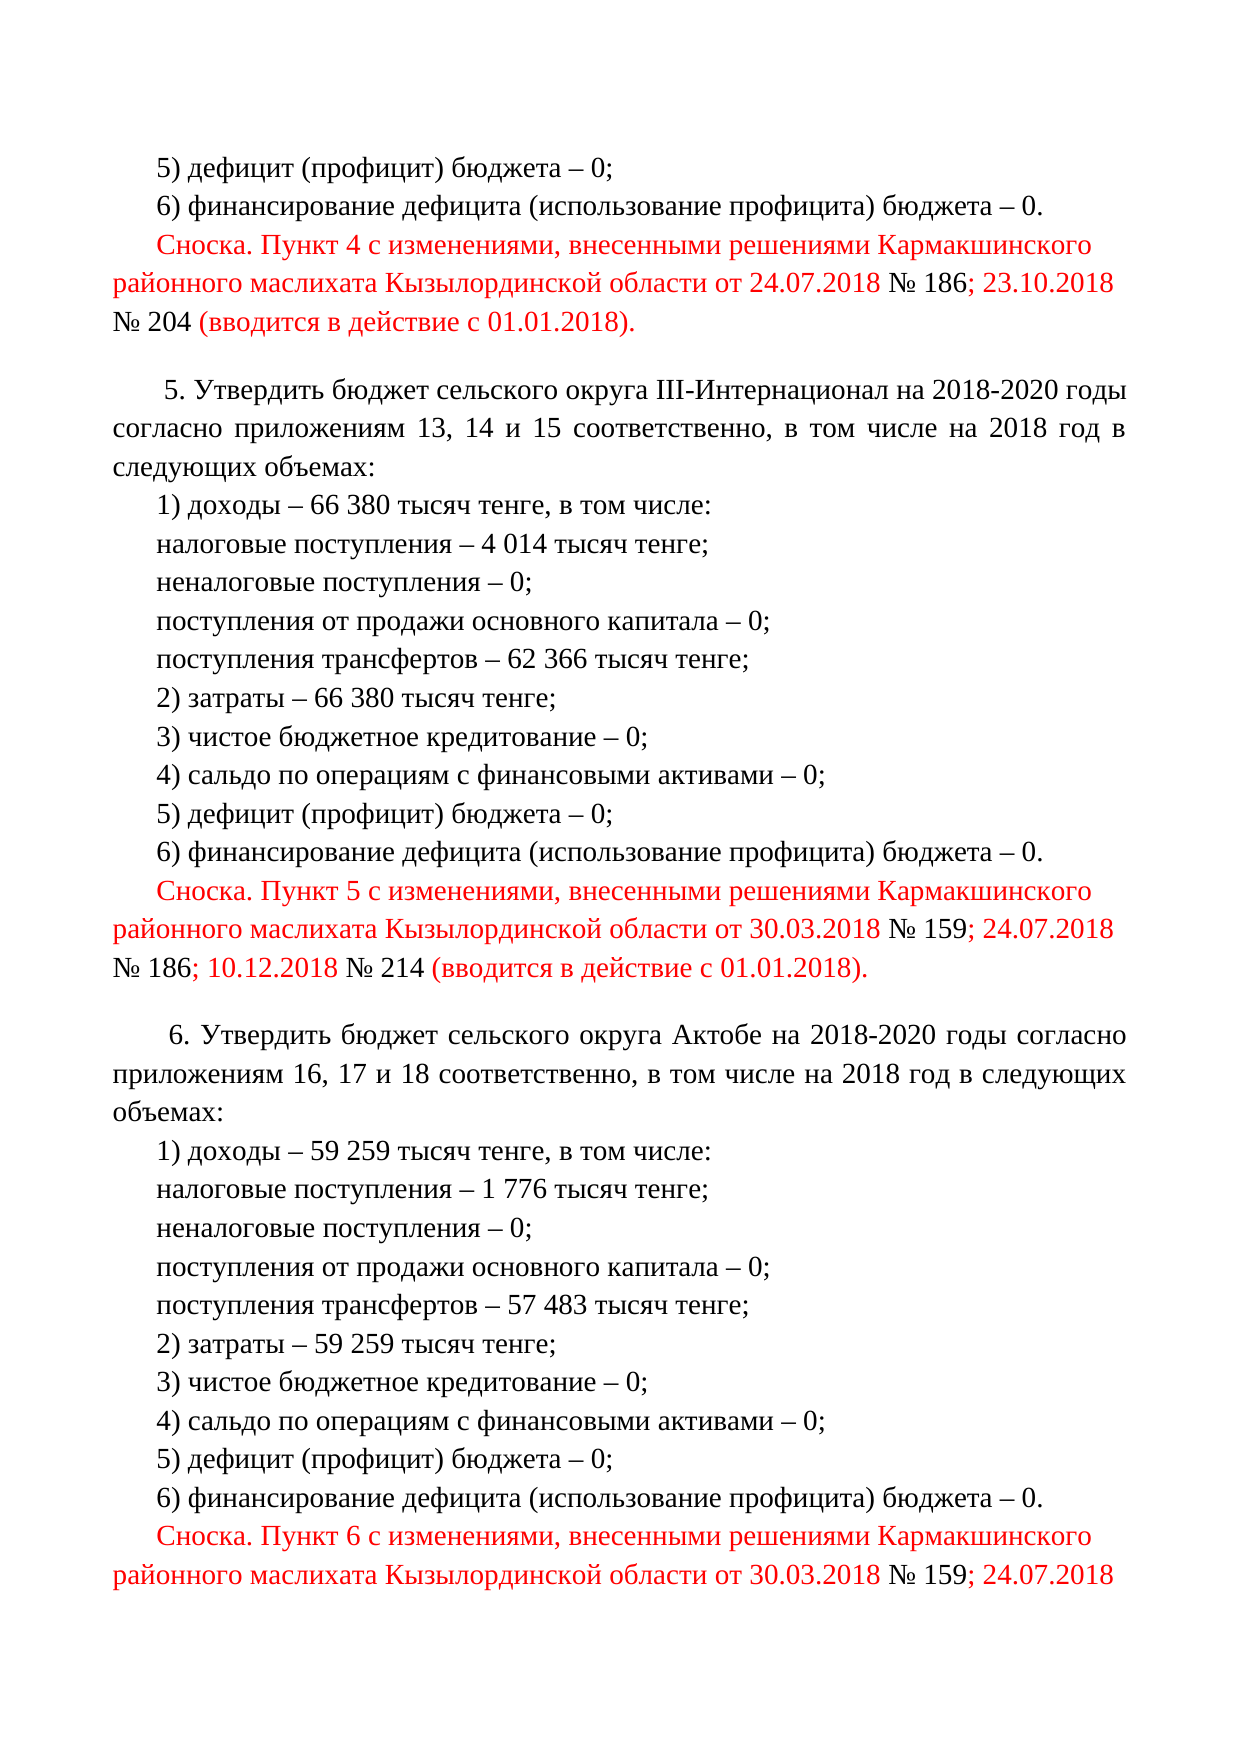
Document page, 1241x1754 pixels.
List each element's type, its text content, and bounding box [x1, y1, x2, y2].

text поступления трансфертов – 62 366 тысяч тенге; [112, 642, 1128, 675]
text поступления трансфертов – 57 483 тысяч тенге; [112, 1287, 1128, 1321]
text 6) финансирование дефицита (использование профицита) бюджета – 0. [112, 1480, 1128, 1513]
text 1) доходы – 59 259 тысяч тенге, в том числе: [112, 1133, 1128, 1167]
text 3) чистое бюджетное кредитование – 0; [112, 1364, 1128, 1398]
text 4) сальдо по операциям с финансовыми активами – 0; [112, 757, 1128, 791]
text поступления от продажи основного капитала – 0; [112, 603, 1128, 637]
text налоговые поступления – 4 014 тысяч тенге; [112, 526, 1128, 559]
text Сноска. Пункт 4 с изменениями, внесенными решениями Кармакшинского районного маслихата Кызылординской области от 24.07.2018 № 186; 23.10.2018 № 204 (вводится в действие с 01.01.2018). [112, 227, 1128, 368]
text 6) финансирование дефицита (использование профицита) бюджета – 0. [112, 188, 1128, 222]
text 5. Утвердить бюджет сельского округа ІІІ-Интернационал на 2018-2020 годы согласно приложениям 13, 14 и 15 соответственно, в том числе на 2018 год в следующих объемах: [112, 372, 1128, 482]
text неналоговые поступления – 0; [112, 564, 1128, 598]
text 5) дефицит (профицит) бюджета – 0; [112, 150, 1128, 183]
text 5) дефицит (профицит) бюджета – 0; [112, 1441, 1128, 1475]
text 2) затраты – 66 380 тысяч тенге; [112, 680, 1128, 714]
text 3) чистое бюджетное кредитование – 0; [112, 719, 1128, 752]
text неналоговые поступления – 0; [112, 1210, 1128, 1244]
text налоговые поступления – 1 776 тысяч тенге; [112, 1172, 1128, 1205]
text Сноска. Пункт 5 с изменениями, внесенными решениями Кармакшинского районного маслихата Кызылординской области от 30.03.2018 № 159; 24.07.2018 № 186; 10.12.2018 № 214 (вводится в действие с 01.01.2018). [112, 873, 1128, 1014]
text 5) дефицит (профицит) бюджета – 0; [112, 796, 1128, 829]
text 2) затраты – 59 259 тысяч тенге; [112, 1326, 1128, 1359]
text поступления от продажи основного капитала – 0; [112, 1249, 1128, 1282]
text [112, 1518, 1128, 1591]
text 6. Утвердить бюджет сельского округа Актобе на 2018-2020 годы согласно приложениям 16, 17 и 18 соответственно, в том числе на 2018 год в следующих объемах: [112, 1017, 1128, 1128]
text 6) финансирование дефицита (использование профицита) бюджета – 0. [112, 834, 1128, 868]
text 1) доходы – 66 380 тысяч тенге, в том числе: [112, 487, 1128, 521]
text 4) сальдо по операциям с финансовыми активами – 0; [112, 1403, 1128, 1436]
